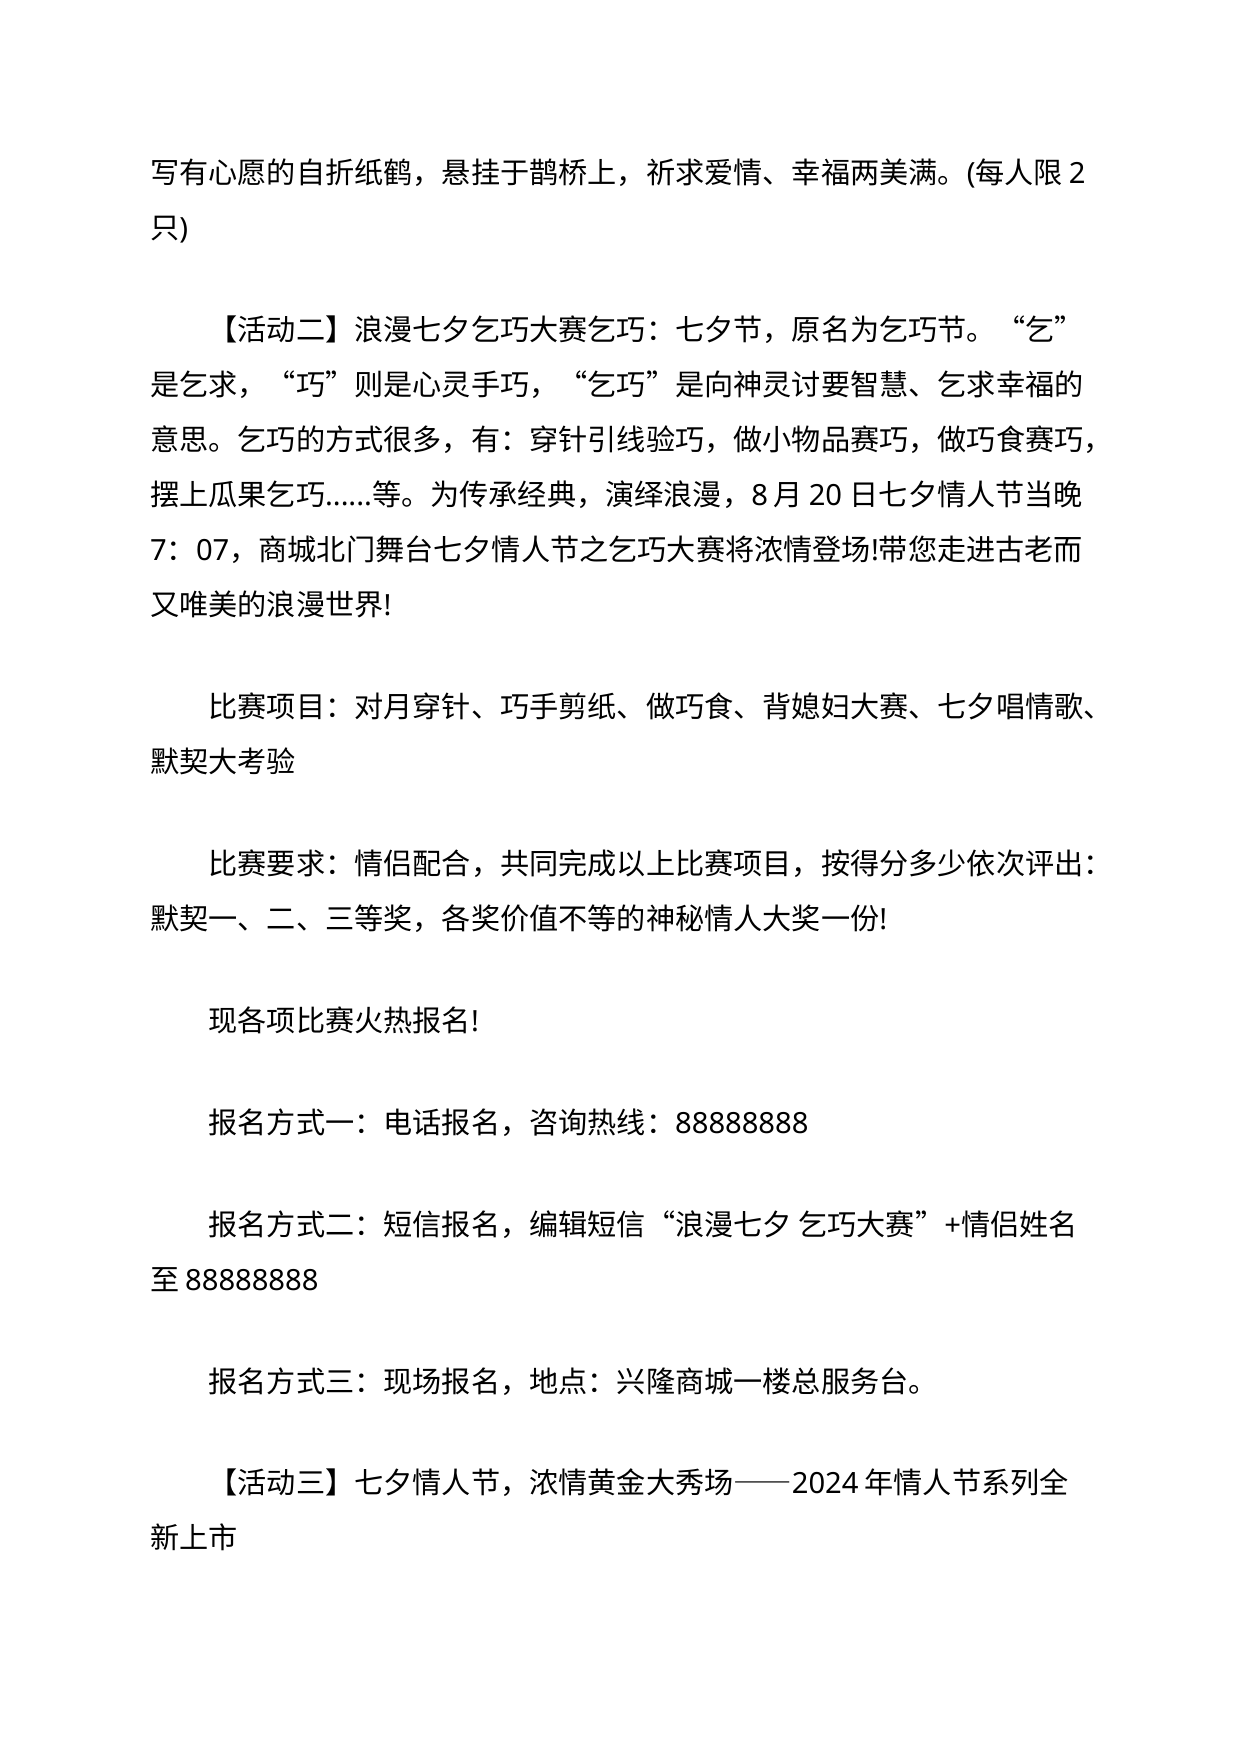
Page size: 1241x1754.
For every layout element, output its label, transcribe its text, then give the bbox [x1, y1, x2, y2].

text 报名方式二：短信报名，编辑短信“浪漫七夕 乞巧大赛”+情侣姓名至88888888 [150, 1201, 1090, 1298]
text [150, 150, 1090, 247]
text 比赛要求：情侣配合，共同完成以上比赛项目，按得分多少依次评出：默契一、二、三等奖，各奖价值不等的神秘情人大奖一份! [150, 840, 1090, 938]
text 现各项比赛火热报名! [150, 997, 1090, 1039]
text 【活动二】浪漫七夕乞巧大赛乞巧：七夕节，原名为乞巧节。“乞”是乞求，“巧”则是心灵手巧，“乞巧”是向神灵讨要智慧、乞求幸福的意思。乞巧的方式很多，有：穿针引线验巧，做小物品赛巧，做巧食赛巧，摆上瓜果乞巧......等。为传承经典，演绎浪漫，8月20 日七夕情人节当晚7：07，商城北门舞台七夕情人节之乞巧大赛将浓情登场!带您走进古老而又唯美的浪漫世界! [150, 307, 1090, 624]
text 报名方式三：现场报名，地点：兴隆商城一楼总服务台。 [150, 1358, 1090, 1400]
text 比赛项目：对月穿针、巧手剪纸、做巧食、背媳妇大赛、七夕唱情歌、默契大考验 [150, 684, 1090, 781]
text 报名方式一：电话报名，咨询热线：88888888 [150, 1099, 1090, 1142]
text 【活动三】七夕情人节，浓情黄金大秀场——2024年情人节系列全新上市 [150, 1460, 1090, 1557]
